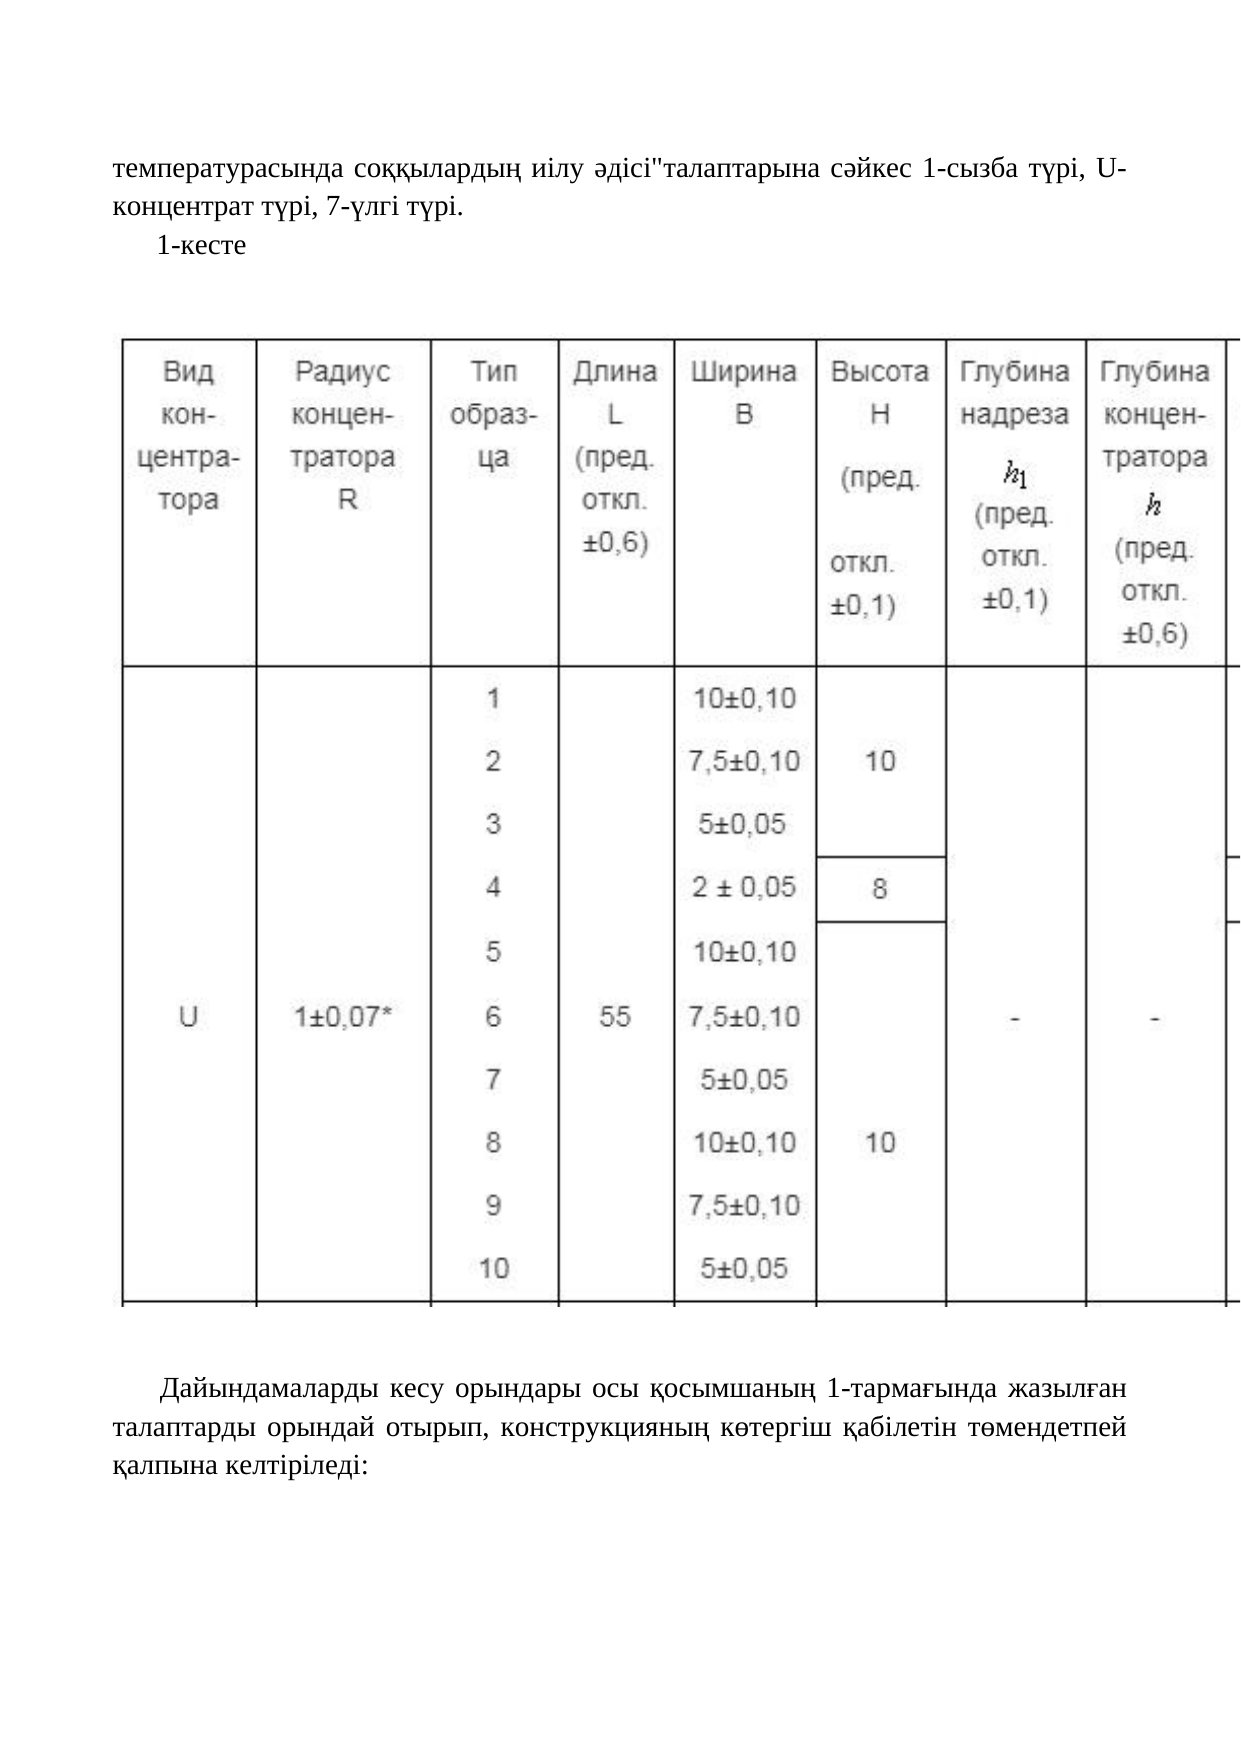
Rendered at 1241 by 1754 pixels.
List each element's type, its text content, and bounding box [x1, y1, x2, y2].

text Дайындамаларды кесу орындары осы қосымшаның 1-тармағында жазылған талаптарды орындай отырып, конструкцияның көтергіш қабілетін төмендетпей қалпына келтіріледі: [112, 1370, 1128, 1481]
text 1-кесте [112, 227, 1128, 261]
picture [112, 333, 1241, 1307]
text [112, 150, 1128, 222]
